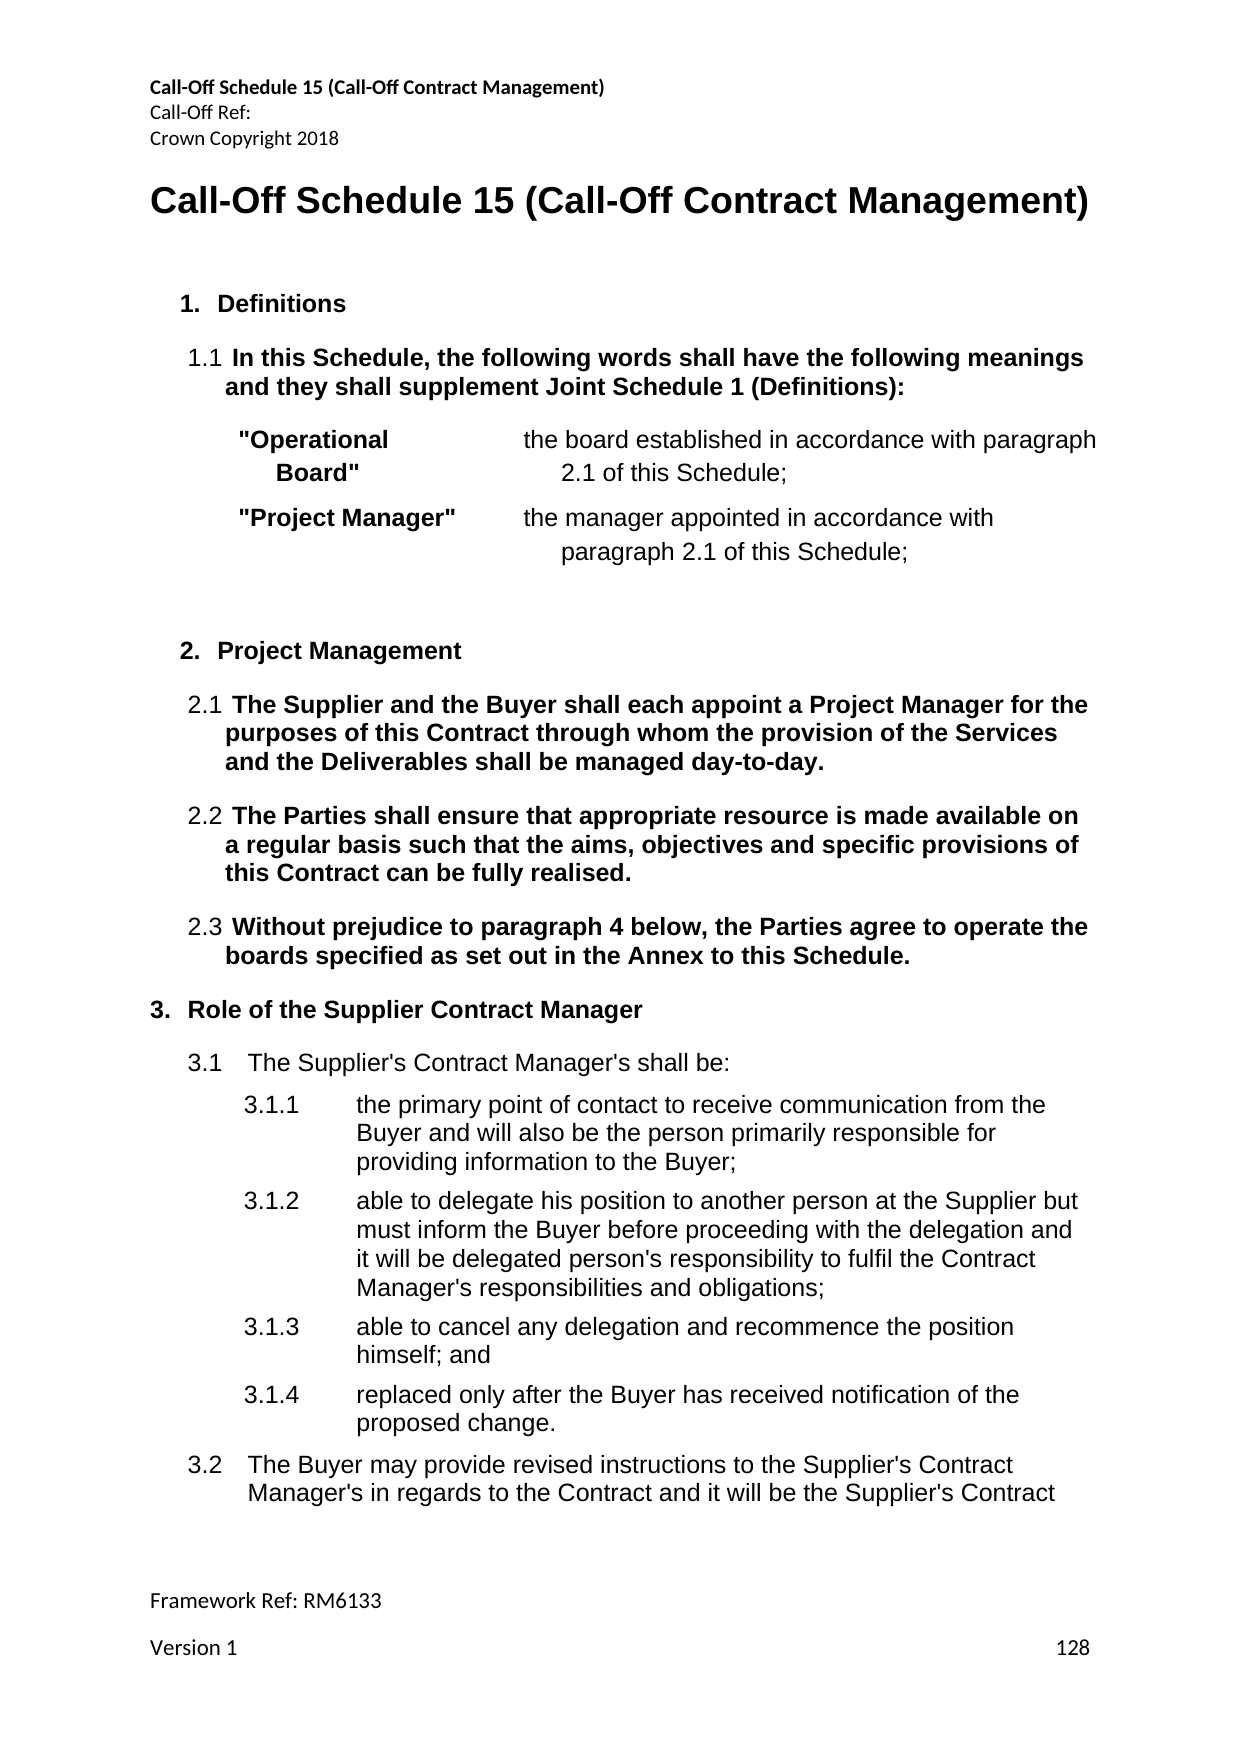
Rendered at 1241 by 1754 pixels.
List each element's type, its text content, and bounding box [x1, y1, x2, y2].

list The Supplier's Contract Manager's shall be: [187, 1048, 1090, 1077]
subtitle In this Schedule, the following words shall have the following meanings and they shall supplement Joint Schedule 1 (Definitions): [187, 343, 1090, 400]
text Call-Off Schedule 15 (Call-Off Contract Management) [150, 178, 1090, 221]
table_header the board established in accordance with paragraph 4.1 of this Schedule; [475, 425, 1117, 503]
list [187, 1449, 1090, 1507]
table_cell the manager appointed in accordance with paragraph 2.1 of this Schedule; [475, 504, 1117, 636]
subtitle Definitions [179, 289, 1090, 318]
table_cell "Project Manager" [189, 504, 474, 636]
subtitle able to cancel any delegation and recommence the position himself; and [244, 1312, 1090, 1369]
subtitle The Parties shall ensure that appropriate resource is made available on a regular basis such that the aims, objectives and specific provisions of this Contract can be fully realised. [187, 801, 1090, 887]
subtitle Without prejudice to paragraph 4 below, the Parties agree to operate the boards specified as set out in the Annex to this Schedule. [187, 912, 1090, 969]
table_header "Operational Board" [189, 425, 474, 503]
subtitle Project Management [179, 636, 1090, 664]
subtitle replaced only after the Buyer has received notification of the proposed change. [244, 1379, 1090, 1437]
subtitle the primary point of contact to receive communication from the Buyer and will also be the person primarily responsible for providing information to the Buyer; [244, 1089, 1090, 1176]
subtitle Role of the Supplier Contract Manager [150, 994, 1090, 1023]
subtitle The Supplier and the Buyer shall each appoint a Project Manager for the purposes of this Contract through whom the provision of the Services and the Deliverables shall be managed day-to-day. [187, 689, 1090, 776]
subtitle able to delegate his position to another person at the Supplier but must inform the Buyer before proceeding with the delegation and it will be delegated person's responsibility to fulfil the Contract Manager's responsibilities and obligations; [244, 1186, 1090, 1301]
